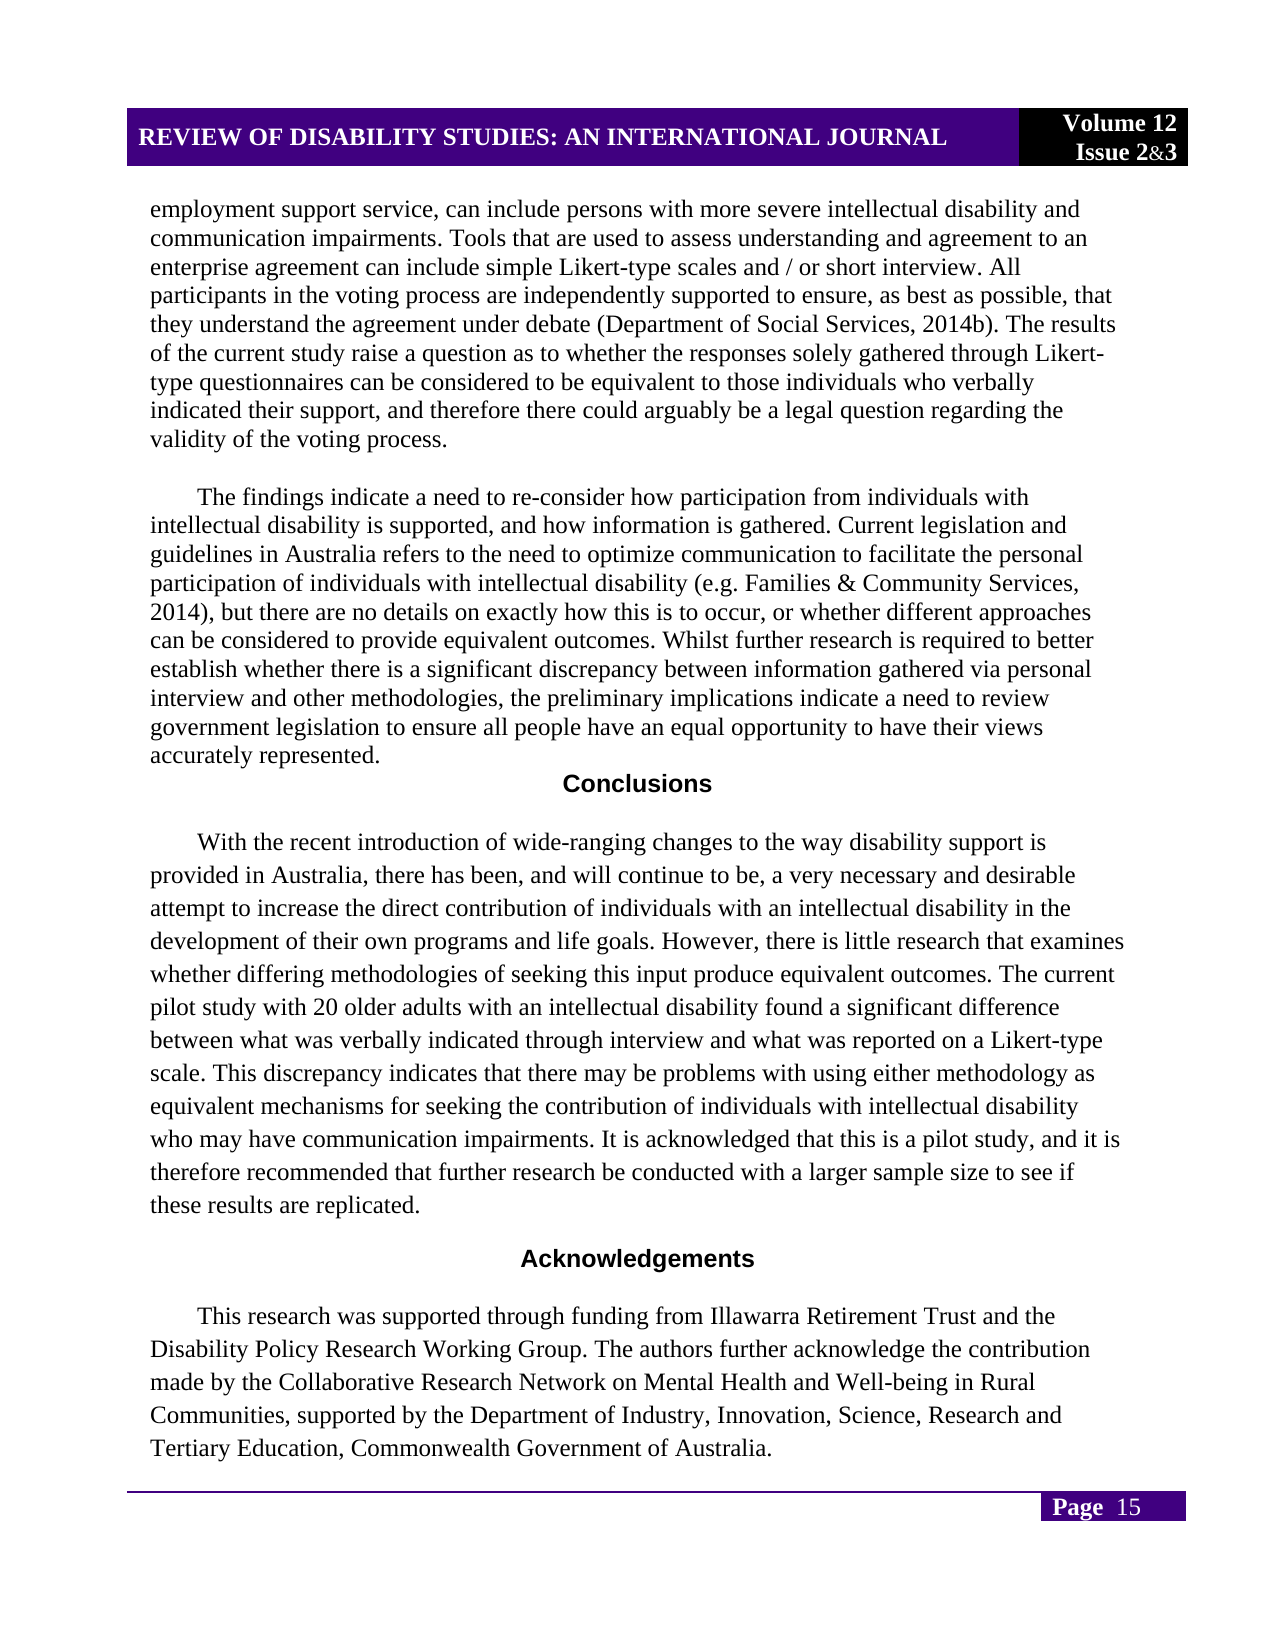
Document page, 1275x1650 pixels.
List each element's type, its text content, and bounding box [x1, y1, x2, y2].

subtitle Acknowledgements [150, 1244, 1125, 1273]
text With the recent introduction of wide-ranging changes to the way disability support is provided in Australia, there has been, and will continue to be, a very necessary and desirable attempt to increase the direct contribution of individuals with an intellectual disability in the development of their own programs and life goals. However, there is little research that examines whether differing methodologies of seeking this input produce equivalent outcomes. The current pilot study with 20 older adults with an intellectual disability found a significant difference between what was verbally indicated through interview and what was reported on a Likert-type scale. This discrepancy indicates that there may be problems with using either methodology as equivalent mechanisms for seeking the contribution of individuals with intellectual disability who may have communication impairments. It is acknowledged that this is a pilot study, and it is therefore recommended that further research be conducted with a larger sample size to see if these results are replicated. [150, 827, 1125, 1219]
text The findings indicate a need to re-consider how participation from individuals with intellectual disability is supported, and how information is gathered. Current legislation and guidelines in Australia refers to the need to optimize communication to facilitate the personal participation of individuals with intellectual disability (e.g. Families & Community Services, 2014), but there are no details on exactly how this is to occur, or whether different approaches can be considered to provide equivalent outcomes. Whilst further research is required to better establish whether there is a significant discrepancy between information gathered via personal interview and other methodologies, the preliminary implications indicate a need to review government legislation to ensure all people have an equal opportunity to have their views accurately represented. [150, 482, 1125, 769]
subtitle Conclusions [150, 769, 1125, 798]
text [150, 194, 1125, 453]
text This research was supported through funding from Illawarra Retirement Trust and the Disability Policy Research Working Group. The authors further acknowledge the contribution made by the Collaborative Research Network on Mental Health and Well-being in Rural Communities, supported by the Department of Industry, Innovation, Science, Research and Tertiary Education, Commonwealth Government of Australia. [150, 1301, 1125, 1462]
